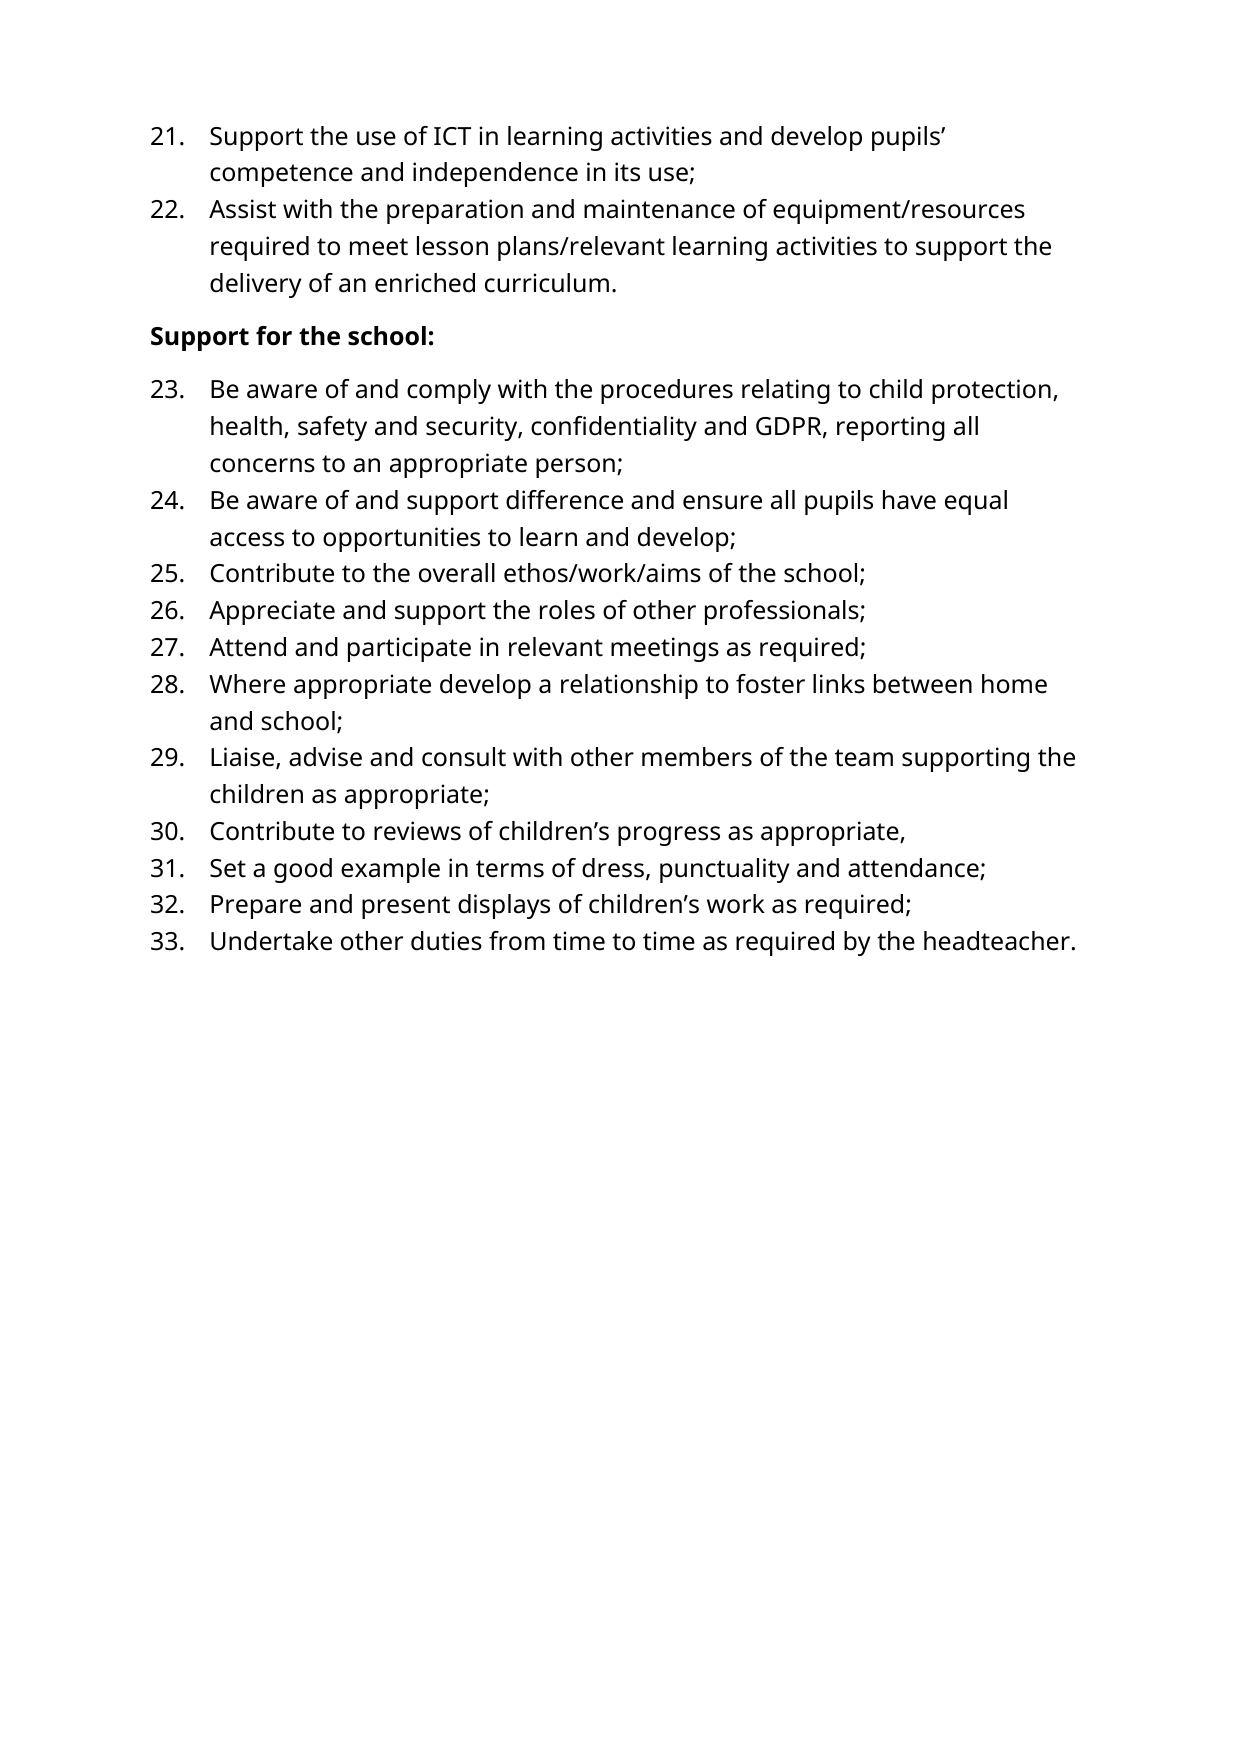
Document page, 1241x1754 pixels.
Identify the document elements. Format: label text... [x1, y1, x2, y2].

list Be aware of and support difference and ensure all pupils have equal access to opportunities to learn and develop; [150, 482, 1078, 553]
list Support the use of ICT in learning activities and develop pupils’ competence and independence in its use; [150, 118, 1078, 189]
list Be aware of and comply with the procedures relating to child protection, health, safety and security, confidentiality and GDPR, reporting all concerns to an appropriate person; [150, 372, 1078, 480]
list Contribute to the overall ethos/work/aims of the school; [150, 556, 1078, 590]
list Prepare and present displays of children’s work as required; [150, 887, 1078, 921]
list Contribute to reviews of children’s progress as appropriate, [150, 813, 1078, 847]
text Support for the school: [150, 319, 1078, 353]
list Where appropriate develop a relationship to foster links between home and school; [150, 666, 1078, 737]
list Undertake other duties from time to time as required by the headteacher. [150, 924, 1078, 958]
list Assist with the preparation and maintenance of equipment/resources required to meet lesson plans/relevant learning activities to support the delivery of an enriched curriculum. [150, 192, 1078, 299]
list Set a good example in terms of dress, punctuality and attendance; [150, 850, 1078, 884]
list Attend and participate in relevant meetings as required; [150, 629, 1078, 664]
list Appreciate and support the roles of other professionals; [150, 593, 1078, 627]
list Liaise, advise and consult with other members of the team supporting the children as appropriate; [150, 740, 1078, 811]
